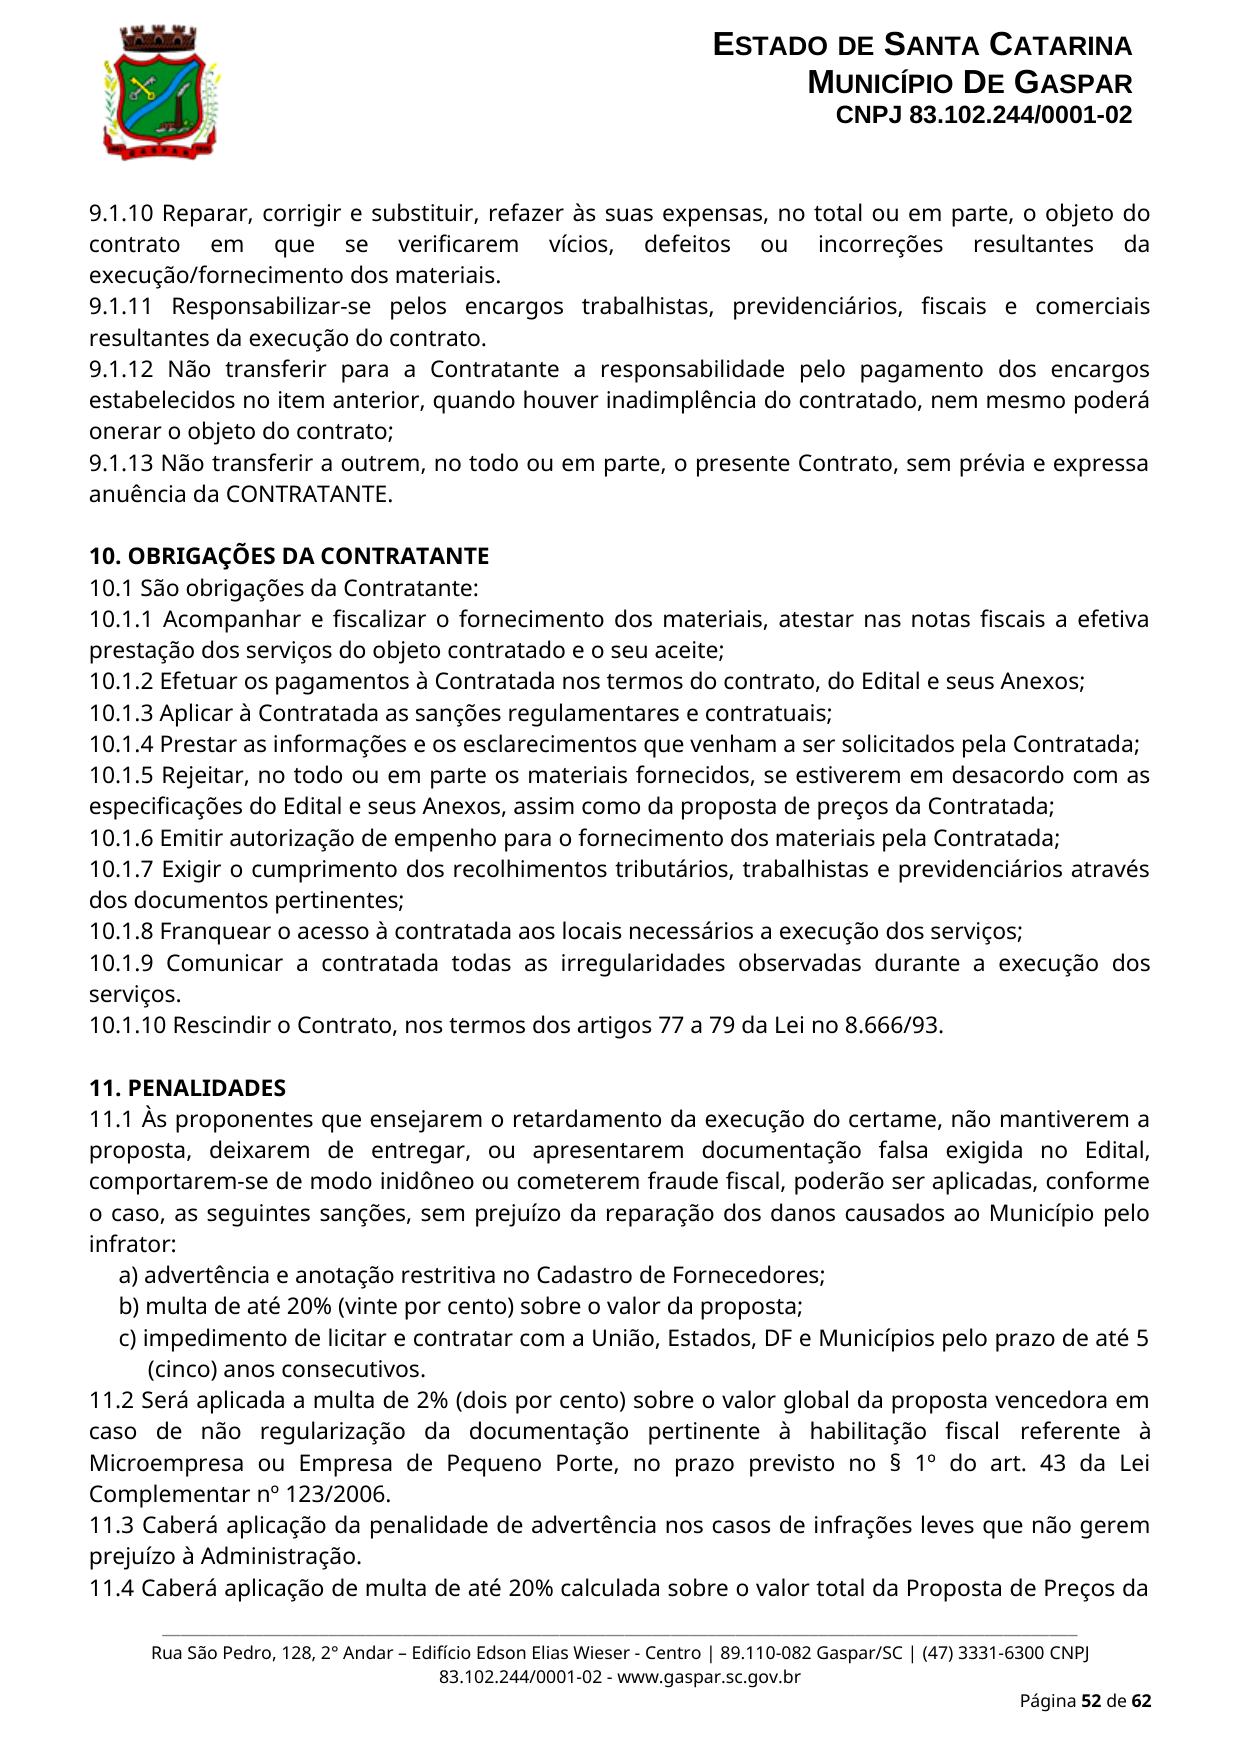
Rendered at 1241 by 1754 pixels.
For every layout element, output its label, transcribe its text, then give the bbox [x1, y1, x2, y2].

text 10.1.3 Aplicar à Contratada as sanções regulamentares e contratuais; [89, 696, 1152, 728]
text 9.1.10 Reparar, corrigir e substituir, refazer às suas expensas, no total ou em parte, o objeto do contrato em que se verificarem vícios, defeitos ou incorreções resultantes da execução/fornecimento dos materiais. [89, 196, 1152, 290]
text 10. OBRIGAÇÕES DA CONTRATANTE [89, 540, 1152, 571]
text 10.1.1 Acompanhar e fiscalizar o fornecimento dos materiais, atestar nas notas fiscais a efetiva prestação dos serviços do objeto contratado e o seu aceite; [89, 603, 1152, 665]
text 11.3 Caberá aplicação da penalidade de advertência nos casos de infrações leves que não gerem prejuízo à Administração. [89, 1509, 1152, 1571]
text c) impedimento de licitar e contratar com a União, Estados, DF e Municípios pelo prazo de até 5 (cinco) anos consecutivos. [118, 1321, 1152, 1384]
picture [100, 23, 226, 163]
text b) multa de até 20% (vinte por cento) sobre o valor da proposta; [118, 1290, 1152, 1321]
text 10.1.5 Rejeitar, no todo ou em parte os materiais fornecidos, se estiverem em desacordo com as especificações do Edital e seus Anexos, assim como da proposta de preços da Contratada; [89, 759, 1152, 821]
text 11.4 Caberá aplicação de multa de até 20% calculada sobre o valor total da Proposta de Preços da Licitante, nas seguintes proporções e casos: [89, 1571, 1152, 1603]
text 9.1.12 Não transferir para a Contratante a responsabilidade pelo pagamento dos encargos estabelecidos no item anterior, quando houver inadimplência do contratado, nem mesmo poderá onerar o objeto do contrato; [89, 353, 1152, 446]
text 10.1.9 Comunicar a contratada todas as irregularidades observadas durante a execução dos serviços. [89, 946, 1152, 1009]
text 11. PENALIDADES [89, 1071, 1152, 1103]
text 11.1 Às proponentes que ensejarem o retardamento da execução do certame, não mantiverem a proposta, deixarem de entregar, ou apresentarem documentação falsa exigida no Edital, comportarem-se de modo inidôneo ou cometerem fraude fiscal, poderão ser aplicadas, conforme o caso, as seguintes sanções, sem prejuízo da reparação dos danos causados ao Município pelo infrator: [89, 1103, 1152, 1259]
text 10.1.7 Exigir o cumprimento dos recolhimentos tributários, trabalhistas e previdenciários através dos documentos pertinentes; [89, 853, 1152, 915]
text 10.1.2 Efetuar os pagamentos à Contratada nos termos do contrato, do Edital e seus Anexos; [89, 665, 1152, 696]
text 10.1.8 Franquear o acesso à contratada aos locais necessários a execução dos serviços; [89, 915, 1152, 946]
text 10.1.6 Emitir autorização de empenho para o fornecimento dos materiais pela Contratada; [89, 821, 1152, 853]
text 10.1.10 Rescindir o Contrato, nos termos dos artigos 77 a 79 da Lei no 8.666/93. [89, 1009, 1152, 1040]
text 11.2 Será aplicada a multa de 2% (dois por cento) sobre o valor global da proposta vencedora em caso de não regularização da documentação pertinente à habilitação fiscal referente à Microempresa ou Empresa de Pequeno Porte, no prazo previsto no § 1º do art. 43 da Lei Complementar nº 123/2006. [89, 1384, 1152, 1509]
text 9.1.11 Responsabilizar-se pelos encargos trabalhistas, previdenciários, fiscais e comerciais resultantes da execução do contrato. [89, 290, 1152, 353]
text 10.1.4 Prestar as informações e os esclarecimentos que venham a ser solicitados pela Contratada; [89, 728, 1152, 759]
text 9.1.13 Não transferir a outrem, no todo ou em parte, o presente Contrato, sem prévia e expressa anuência da CONTRATANTE. [89, 446, 1152, 509]
text 10.1 São obrigações da Contratante: [89, 571, 1152, 603]
text a) advertência e anotação restritiva no Cadastro de Fornecedores; [118, 1259, 1152, 1290]
